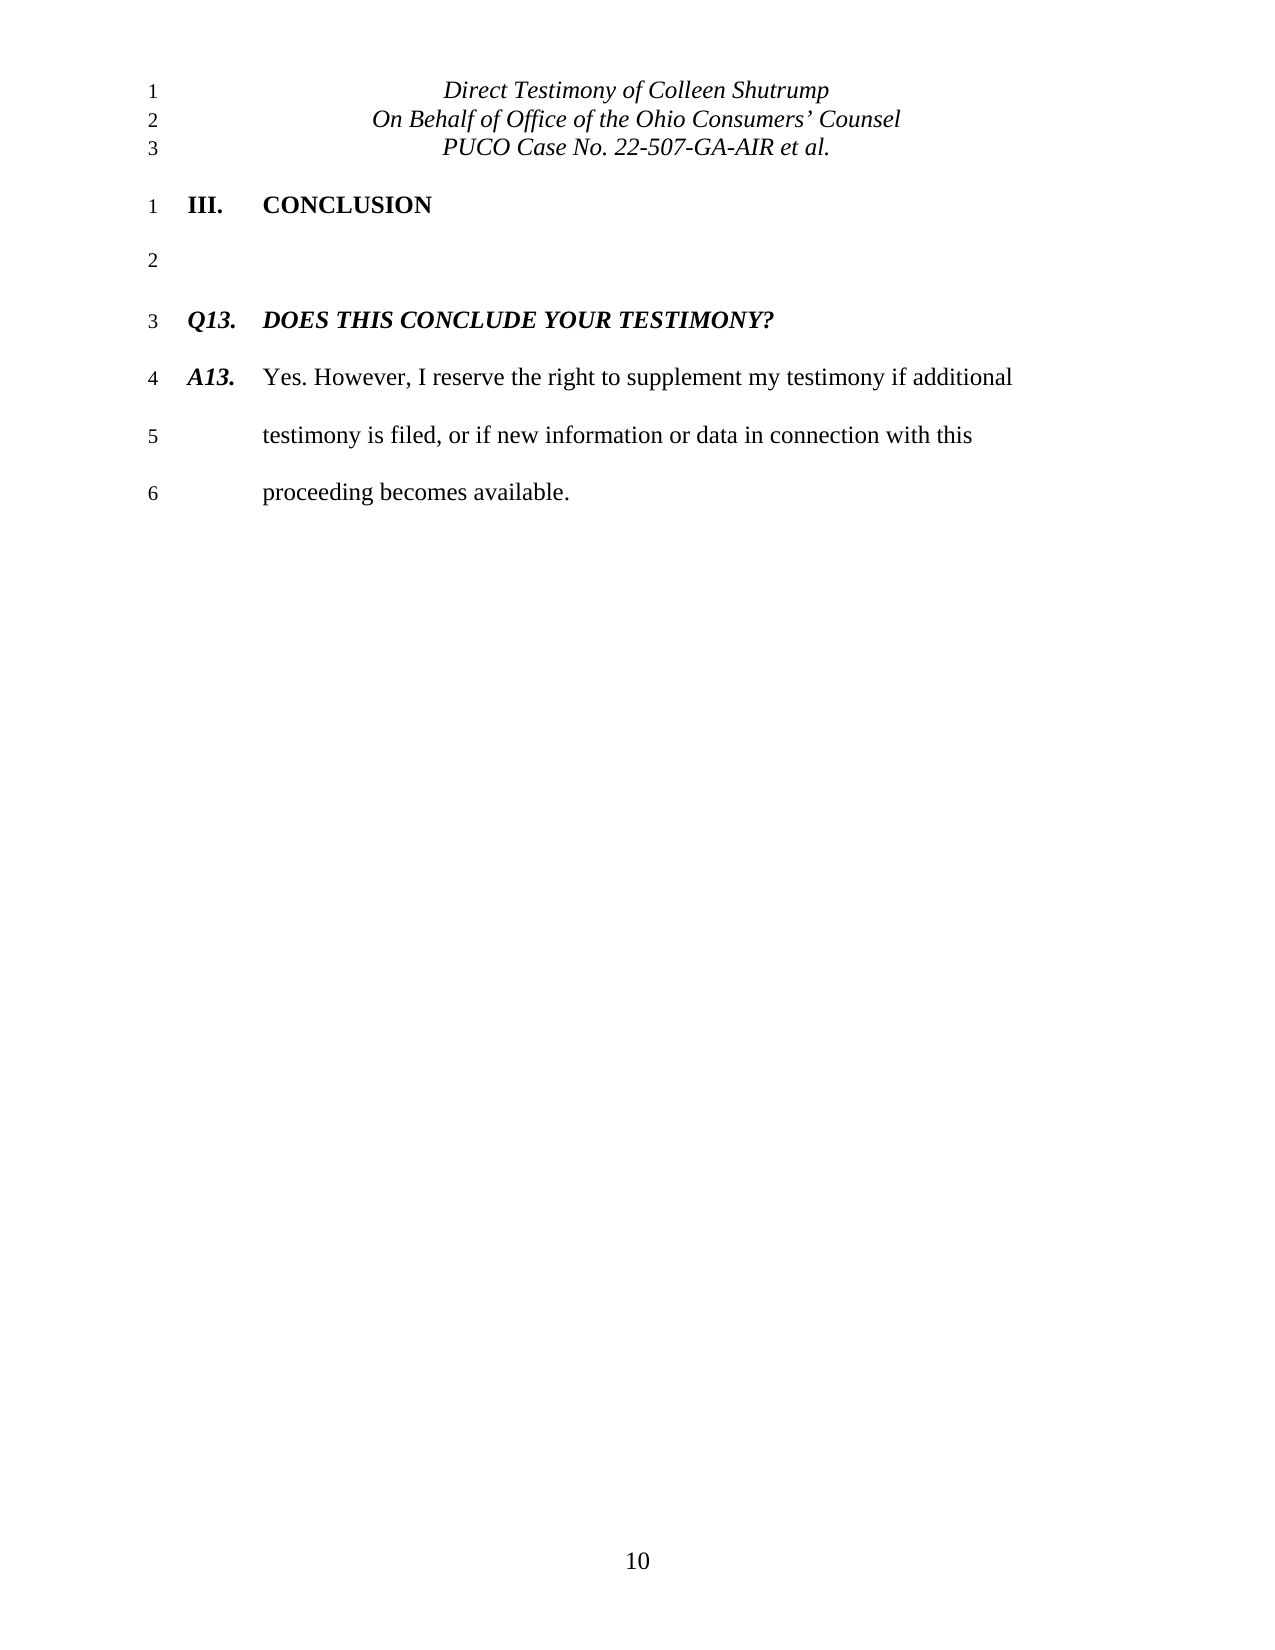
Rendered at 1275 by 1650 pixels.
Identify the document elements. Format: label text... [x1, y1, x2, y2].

text Q13. Does this conclude your testimony? [187, 305, 1087, 334]
text A13. Yes. However, I reserve the right to supplement my testimony if additional testimony is filed, or if new information or data in connection with this proceeding becomes available. [187, 362, 1087, 506]
subtitle CONCLUSION [187, 190, 1087, 219]
